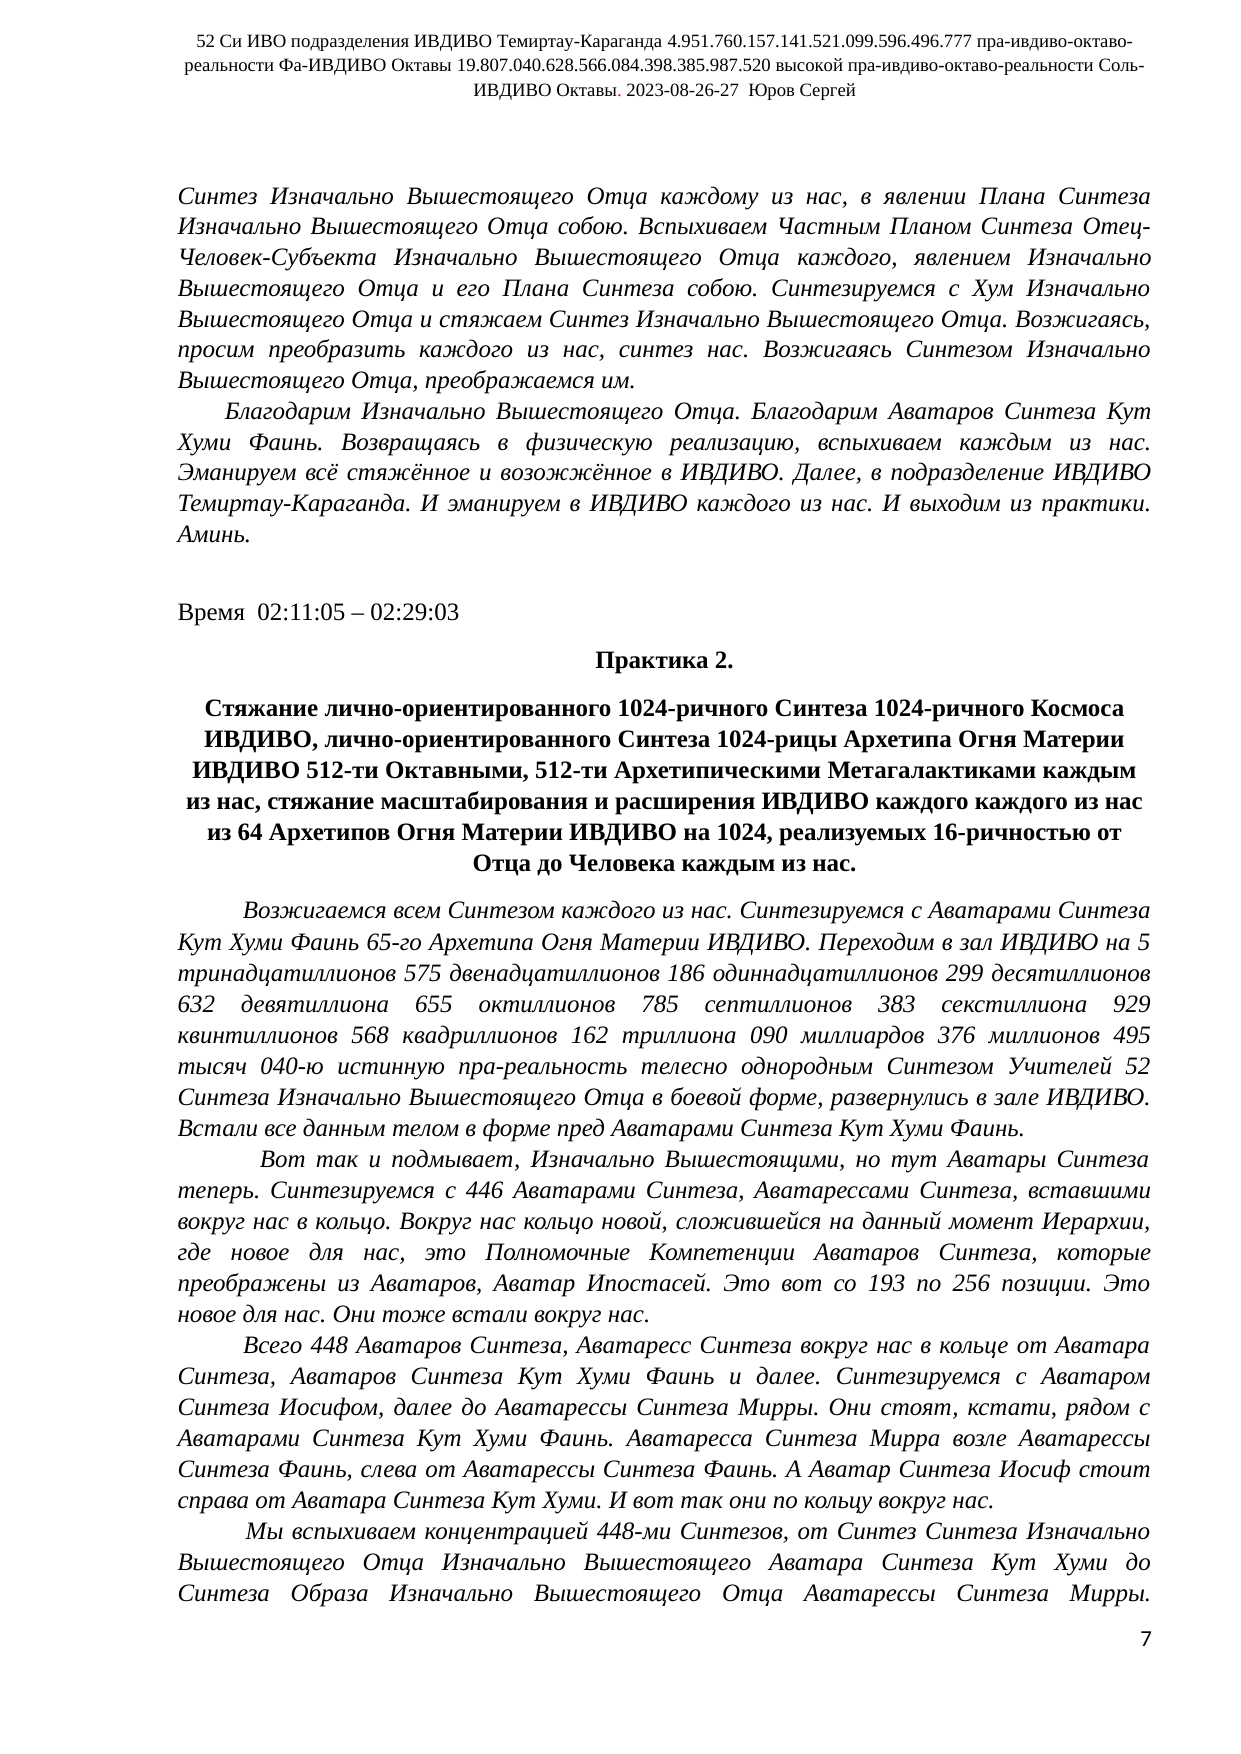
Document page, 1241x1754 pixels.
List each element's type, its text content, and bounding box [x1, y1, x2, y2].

text Стяжание лично-ориентированного 1024-ричного Синтеза 1024-ричного Космоса ИВДИВО, лично-ориентированного Синтеза 1024-рицы Архетипа Огня Материи ИВДИВО 512-ти Октавными, 512-ти Архетипическими Метагалактиками каждым из нас, стяжание масштабирования и расширения ИВДИВО каждого каждого из нас из 64 Архетипов Огня Материи ИВДИВО на 1024, реализуемых 16-ричностью от Отца до Человека каждым из нас. [177, 693, 1152, 877]
text Возжигаемся всем Синтезом каждого из нас. Синтезируемся с Аватарами Синтеза Кут Хуми Фаинь 65-го Архетипа Огня Материи ИВДИВО. Переходим в зал ИВДИВО на 5 тринадцатиллионов 575 двенадцатиллионов 186 одиннадцатиллионов 299 десятиллионов 632 девятиллиона 655 октиллионов 785 септиллионов 383 секстиллиона 929 квинтиллионов 568 квадриллионов 162 триллиона 090 миллиардов 376 миллионов 495 тысяч 040-ю истинную пра-реальность телесно однородным Синтезом Учителей 52 Синтеза Изначально Вышестоящего Отца в боевой форме, развернулись в зале ИВДИВО. Встали все данным телом в форме пред Аватарами Синтеза Кут Хуми Фаинь. [177, 896, 1152, 1142]
text Благодарим Изначально Вышестоящего Отца. Благодарим Аватаров Синтеза Кут Хуми Фаинь. Возвращаясь в физическую реализацию, вспыхиваем каждым из нас. Эманируем всё стяжённое и возожжённое в ИВДИВО. Далее, в подразделение ИВДИВО Темиртау-Караганда. И эманируем в ИВДИВО каждого из нас. И выходим из практики. Аминь. [177, 396, 1152, 547]
text Время 02:11:05 – 02:29:03 [177, 597, 1152, 626]
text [177, 1516, 1152, 1607]
text Практика 2. [177, 645, 1152, 674]
text Всего 448 Аватаров Синтеза, Аватаресс Синтеза вокруг нас в кольце от Аватара Синтеза, Аватаров Синтеза Кут Хуми Фаинь и далее. Синтезируемся с Аватаром Синтеза Иосифом, далее до Аватарессы Синтеза Мирры. Они стоят, кстати, рядом с Аватарами Синтеза Кут Хуми Фаинь. Аватаресса Синтеза Мирра возле Аватарессы Синтеза Фаинь, слева от Аватарессы Синтеза Фаинь. А Аватар Синтеза Иосиф стоит справа от Аватара Синтеза Кут Хуми. И вот так они по кольцу вокруг нас. [177, 1330, 1152, 1514]
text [177, 181, 1152, 394]
text Вот так и подмывает, Изначально Вышестоящими, но тут Аватары Синтеза теперь. Синтезируемся с 446 Аватарами Синтеза, Аватарессами Синтеза, вставшими вокруг нас в кольцо. Вокруг нас кольцо новой, сложившейся на данный момент Иерархии, где новое для нас, это Полномочные Компетенции Аватаров Синтеза, которые преображены из Аватаров, Аватар Ипостасей. Это вот со 193 по 256 позиции. Это новое для нас. Они тоже встали вокруг нас. [177, 1144, 1152, 1328]
